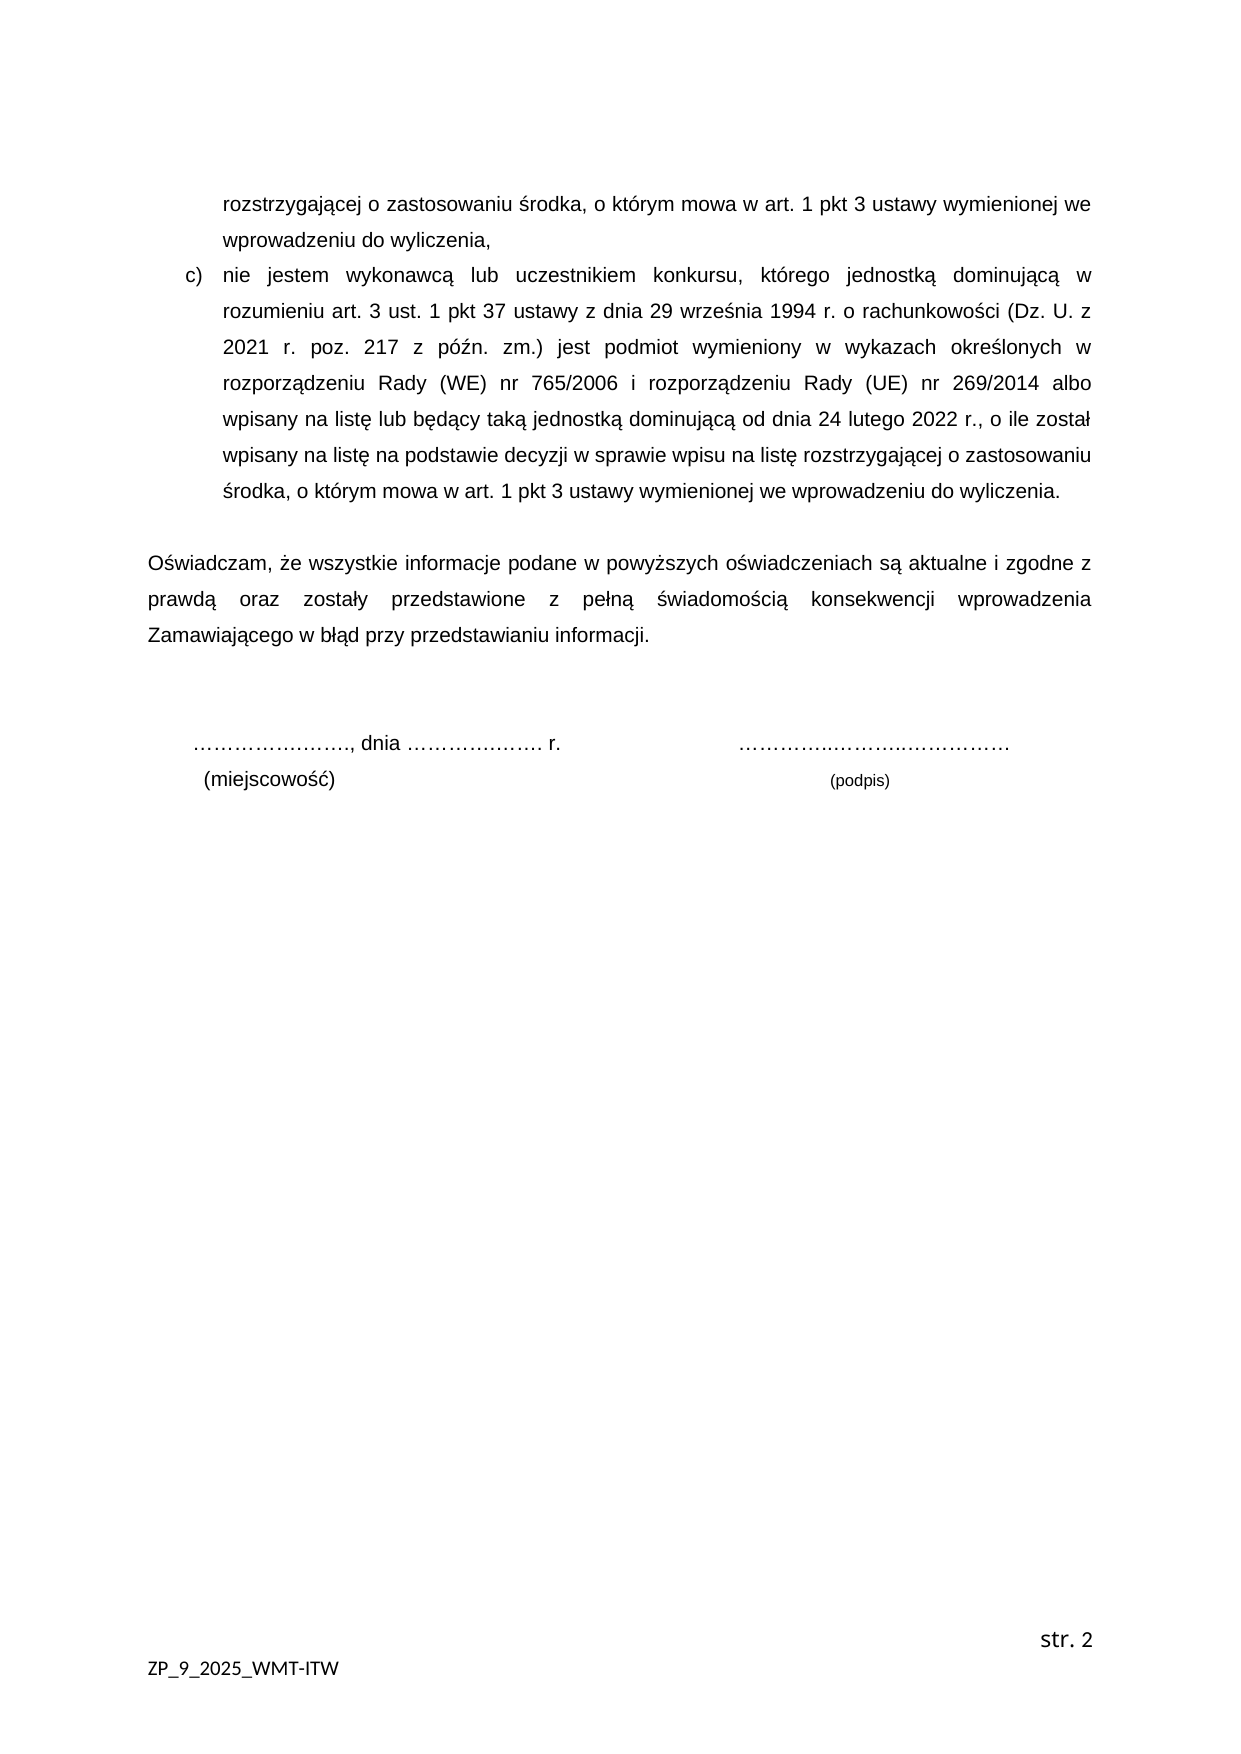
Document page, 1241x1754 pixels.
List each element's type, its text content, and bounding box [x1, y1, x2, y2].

list nie jestem wykonawcą lub uczestnikiem konkursu, którego jednostką dominującą w rozumieniu art. 3 ust. 1 pkt 37 ustawy z dnia 29 września 1994 r. o rachunkowości (Dz. U. z 2021 r. poz. 217 z późn. zm.) jest podmiot wymieniony w wykazach określonych w rozporządzeniu Rady (WE) nr 765/2006 i rozporządzeniu Rady (UE) nr 269/2014 albo wpisany na listę lub będący taką jednostką dominującą od dnia 24 lutego 2022 r., o ile został wpisany na listę na podstawie decyzji w sprawie wpisu na listę rozstrzygającej o zastosowaniu środka, o którym mowa w art. 1 pkt 3 ustawy wymienionej we wprowadzeniu do wyliczenia. [185, 263, 1092, 503]
text (miejscowość) (podpis) [192, 766, 1092, 790]
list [185, 191, 1092, 251]
text …………….……., dnia ………….……. r. …………..………..…………… [192, 731, 1092, 754]
text Oświadczam, że wszystkie informacje podane w powyższych oświadczeniach są aktualne i zgodne z prawdą oraz zostały przedstawione z pełną świadomością konsekwencji wprowadzenia Zamawiającego w błąd przy przedstawianiu informacji. [148, 551, 1092, 647]
